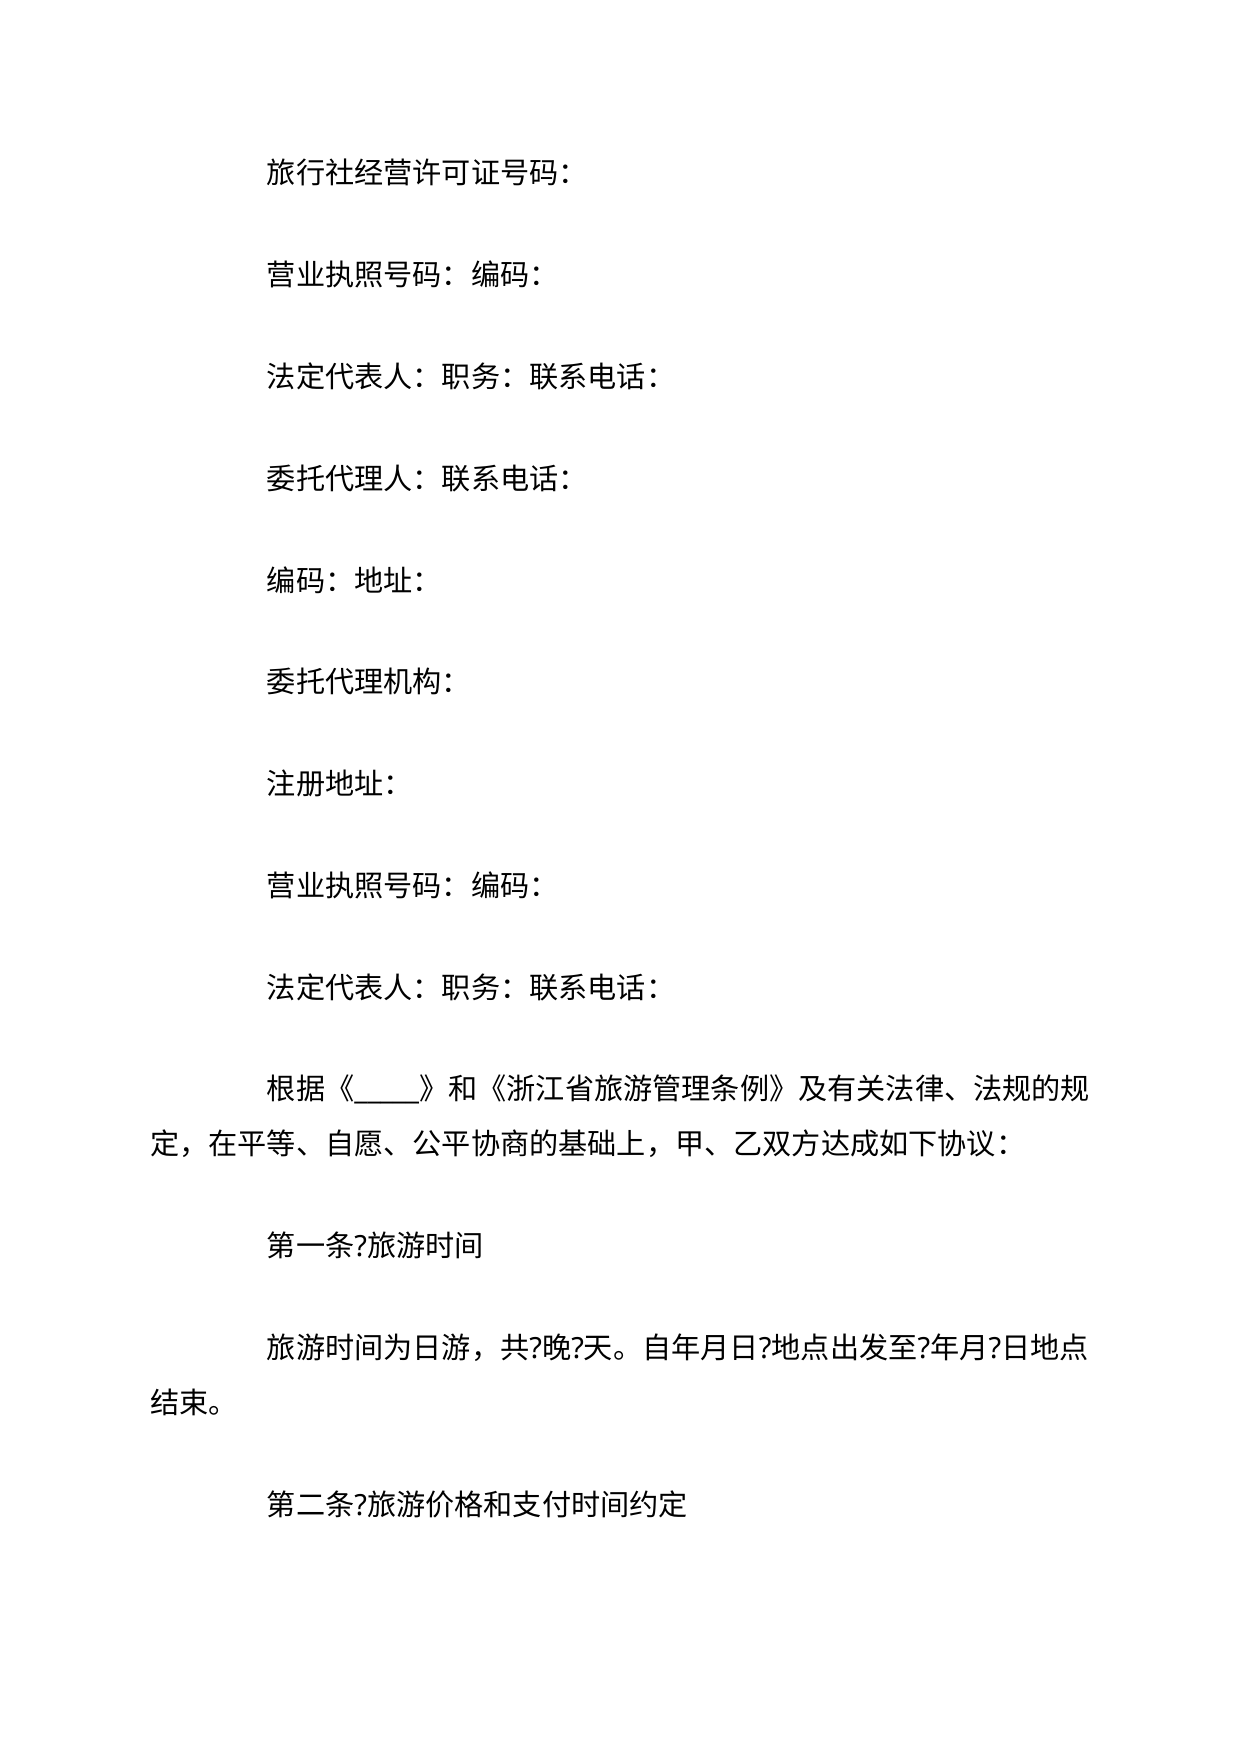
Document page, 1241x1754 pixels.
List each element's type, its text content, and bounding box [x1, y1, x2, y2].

text 营业执照号码：编码： [150, 252, 1090, 294]
text 旅行社经营许可证号码： [150, 150, 1090, 192]
text 委托代理人：联系电话： [150, 455, 1090, 498]
text 旅游时间为日游，共?晚?天。自年月日?地点出发至?年月?日地点结束。 [150, 1325, 1090, 1422]
text 根据《_____》和《浙江省旅游管理条例》及有关法律、法规的规定，在平等、自愿、公平协商的基础上，甲、乙双方达成如下协议： [150, 1066, 1090, 1163]
text 编码：地址： [150, 557, 1090, 599]
text 第一条?旅游时间 [150, 1223, 1090, 1265]
text 法定代表人：职务：联系电话： [150, 353, 1090, 396]
text 注册地址： [150, 761, 1090, 803]
text 第二条?旅游价格和支付时间约定 [150, 1481, 1090, 1524]
text 法定代表人：职务：联系电话： [150, 964, 1090, 1006]
text 营业执照号码：编码： [150, 862, 1090, 905]
text 委托代理机构： [150, 659, 1090, 701]
